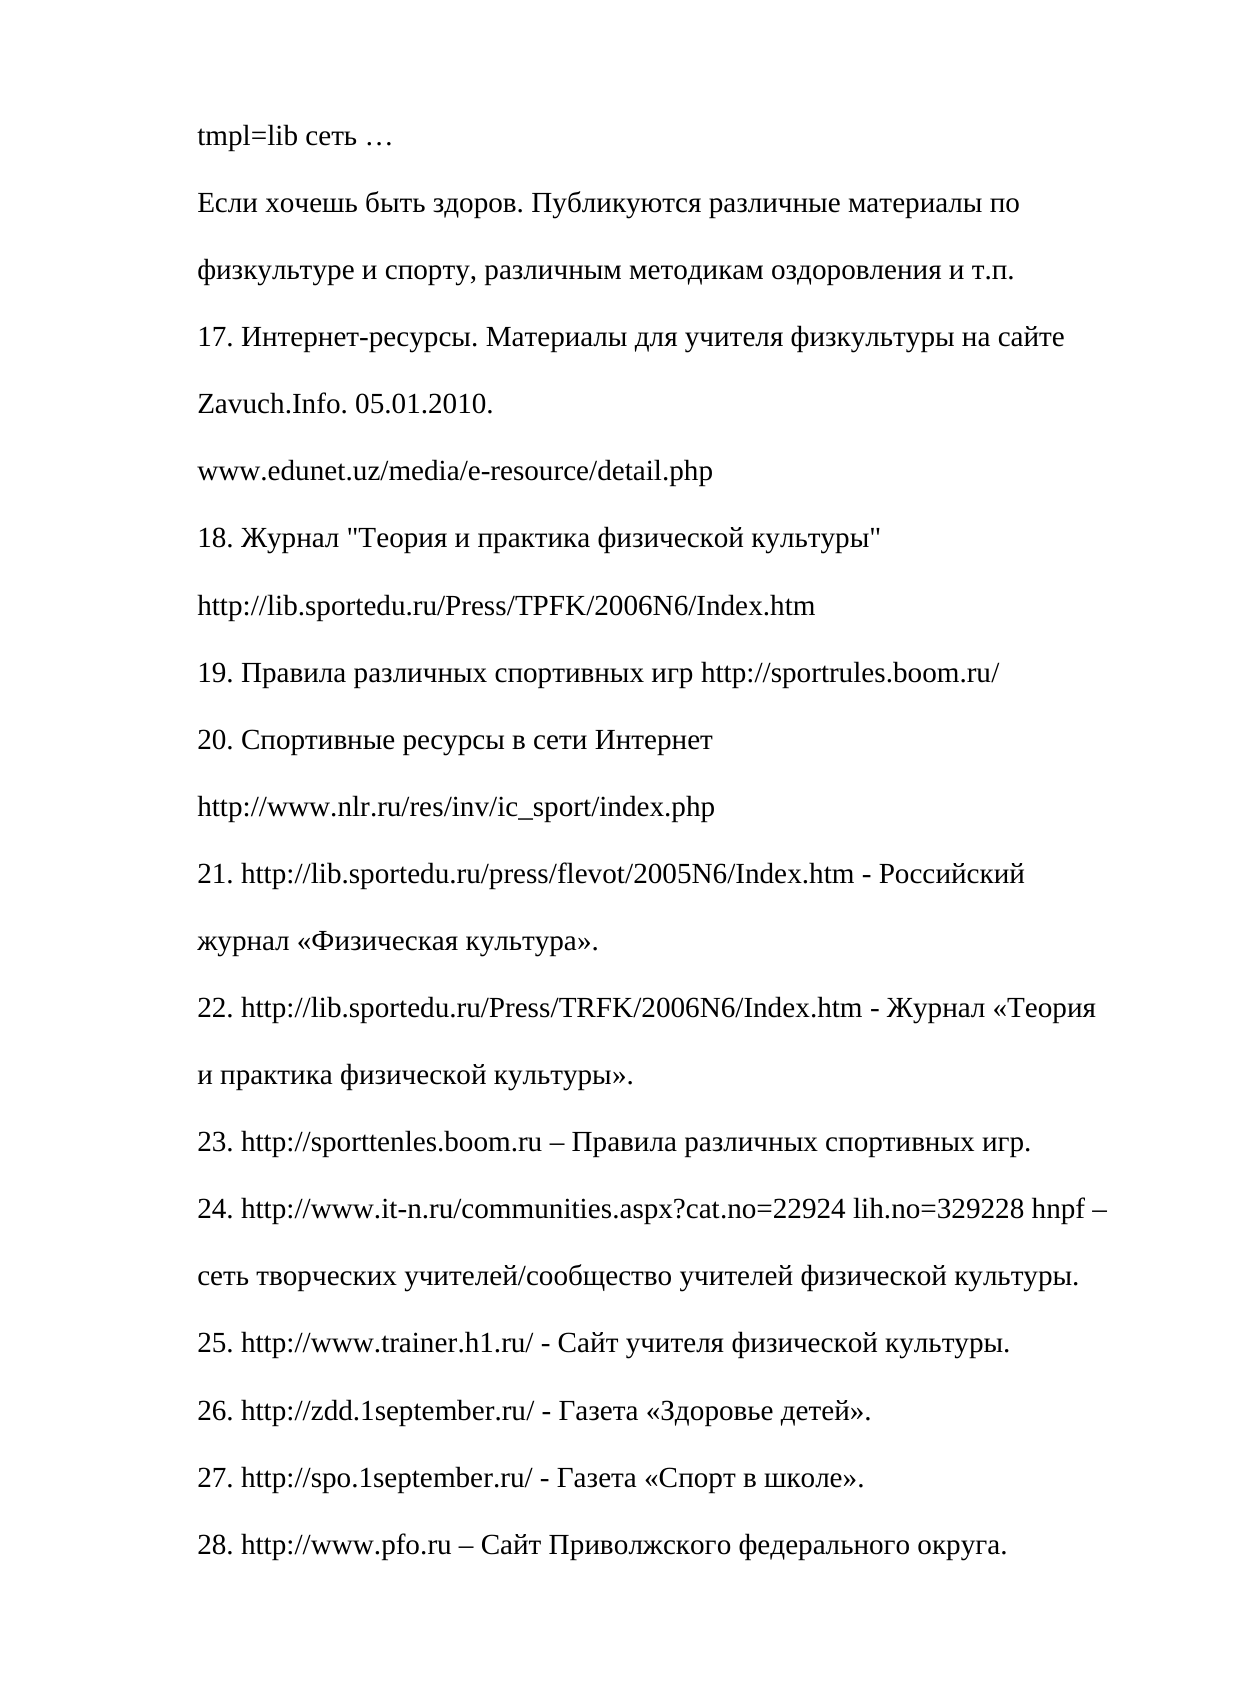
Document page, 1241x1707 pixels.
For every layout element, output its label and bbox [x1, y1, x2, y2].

text [190, 118, 1152, 1560]
